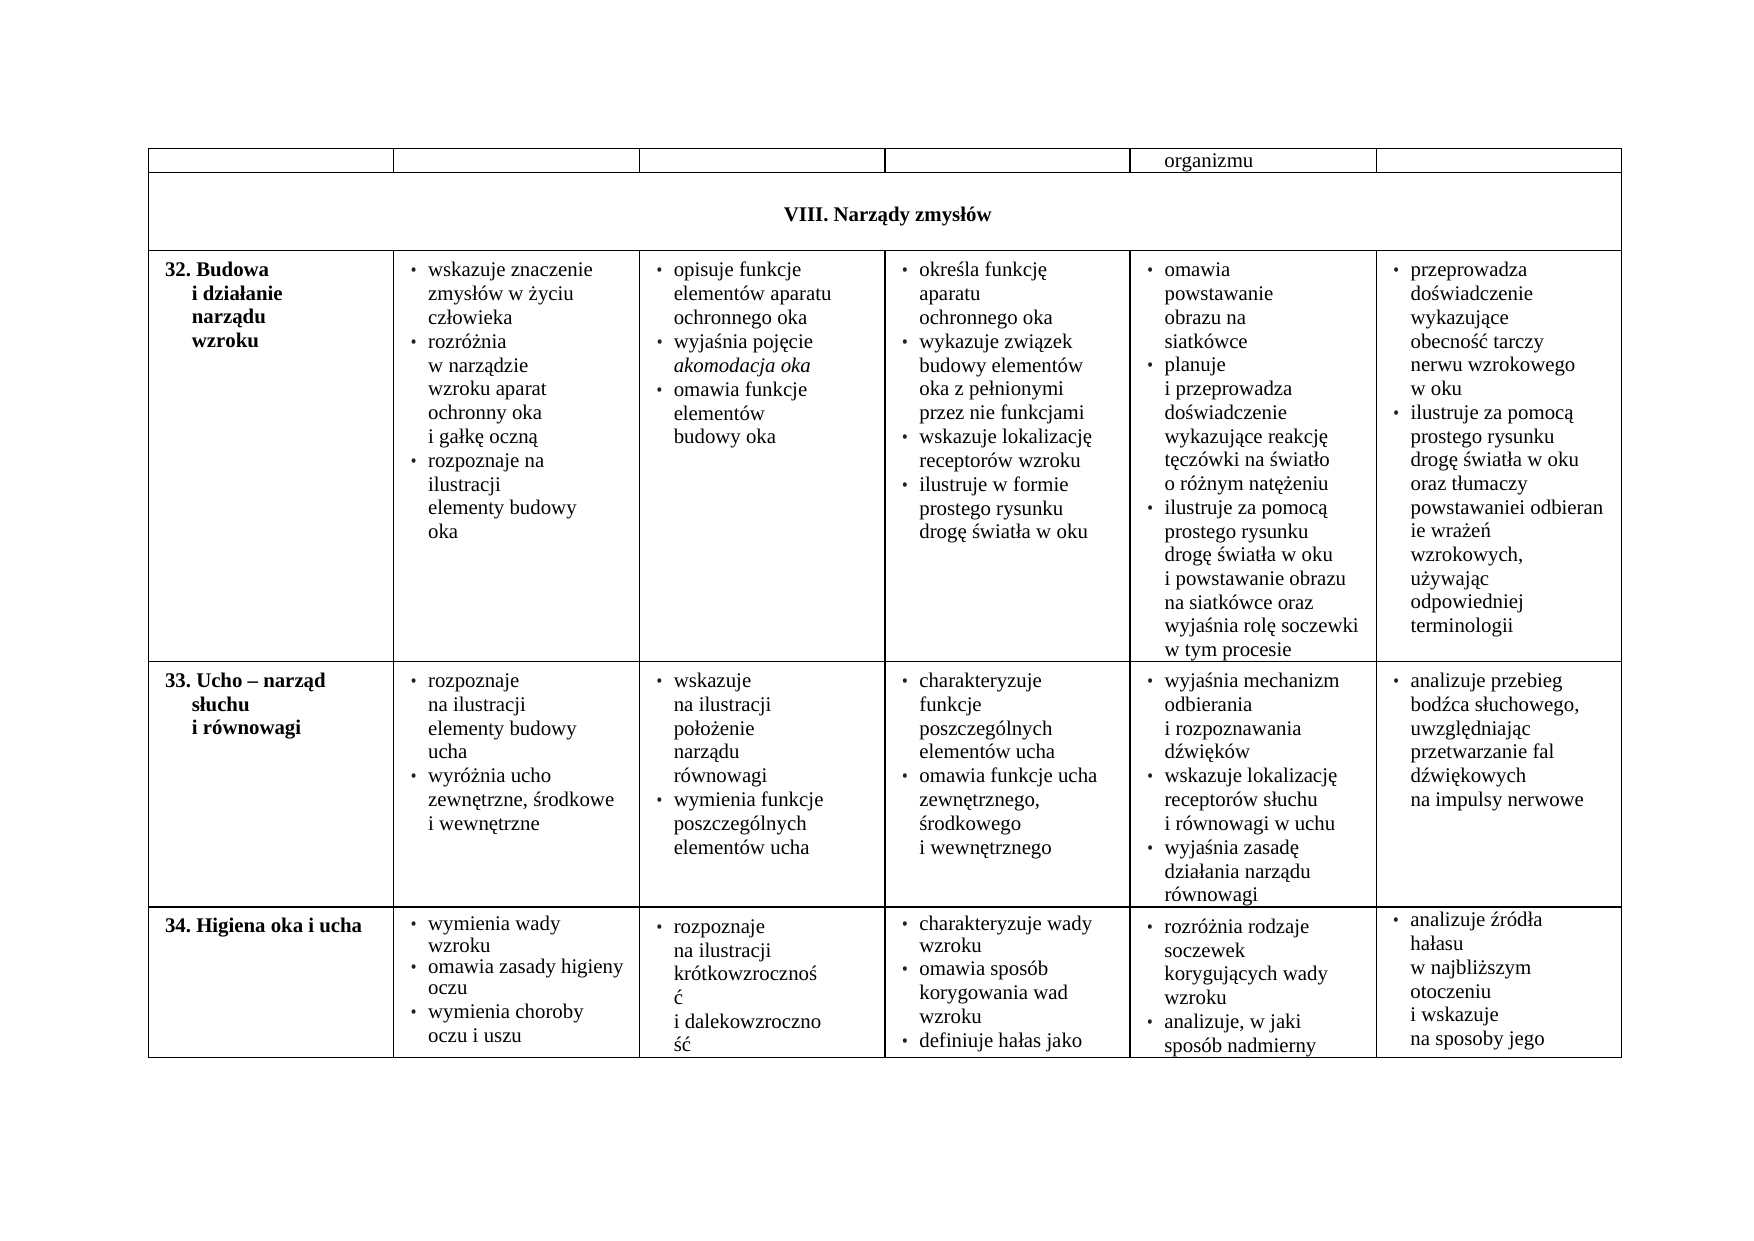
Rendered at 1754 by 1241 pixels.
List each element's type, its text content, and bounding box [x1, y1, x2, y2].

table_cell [394, 149, 639, 172]
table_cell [886, 908, 1129, 1057]
table_cell VIII. Narządy zmysłów [149, 173, 1621, 250]
table_cell wyjaśnia mechanizm odbierania i rozpoznawania dźwięków wskazuje lokalizację receptorów słuchu i równowagi w uchu wyjaśnia zasadę działania narządu równowagi [1131, 662, 1376, 906]
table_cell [149, 149, 393, 172]
table_cell wskazuje na ilustracji położenie narządu równowagi wymienia funkcje poszczególnych elementów ucha [640, 662, 884, 906]
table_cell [640, 149, 884, 172]
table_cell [1131, 149, 1376, 172]
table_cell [640, 908, 884, 1057]
table_cell określa funkcję aparatu ochronnego oka wykazuje związek budowy elementów oka z pełnionymi przez nie funkcjami wskazuje lokalizację receptorów wzroku ilustruje w formie prostego rysunku drogę światła w oku [886, 251, 1129, 661]
table_cell rozpoznaje na ilustracji elementy budowy ucha wyróżnia ucho zewnętrzne, środkowe i wewnętrzne [394, 662, 639, 906]
table_cell charakteryzuje funkcje poszczególnych elementów ucha omawia funkcje ucha zewnętrznego, środkowego i wewnętrznego [886, 662, 1129, 906]
table_cell 32. Budowa i działanie narządu wzroku [149, 251, 393, 661]
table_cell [1377, 149, 1621, 172]
table_cell 33. Ucho – narząd słuchu i równowagi [149, 662, 393, 906]
table_cell wskazuje znaczenie zmysłów w życiu człowieka rozróżnia w narządzie wzroku aparat ochronny oka i gałkę oczną rozpoznaje na ilustracji elementy budowy oka [394, 251, 639, 661]
table_cell omawia powstawanie obrazu na siatkówce planuje i przeprowadza doświadczenie wykazujące reakcję tęczówki na światło o różnym natężeniu ilustruje za pomocą prostego rysunku drogę światła w oku i powstawanie obrazu na siatkówce oraz wyjaśnia rolę soczewki w tym procesie [1131, 251, 1376, 661]
table_cell przeprowadza doświadczenie wykazujące obecność tarczy nerwu wzrokowego w oku ilustruje za pomocą prostego rysunku drogę światła w oku oraz tłumaczy powstawaniei odbieranie wrażeń wzrokowych, używając odpowiedniej terminologii [1377, 251, 1621, 661]
table_cell analizuje przebieg bodźca słuchowego, uwzględniając przetwarzanie fal dźwiękowych na impulsy nerwowe [1377, 662, 1621, 906]
table_cell opisuje funkcje elementów aparatu ochronnego oka wyjaśnia pojęcie akomodacja oka omawia funkcje elementów budowy oka [640, 251, 884, 661]
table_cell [394, 908, 639, 1057]
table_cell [1377, 908, 1621, 1057]
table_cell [886, 149, 1129, 172]
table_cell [1131, 908, 1376, 1057]
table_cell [149, 908, 393, 1057]
